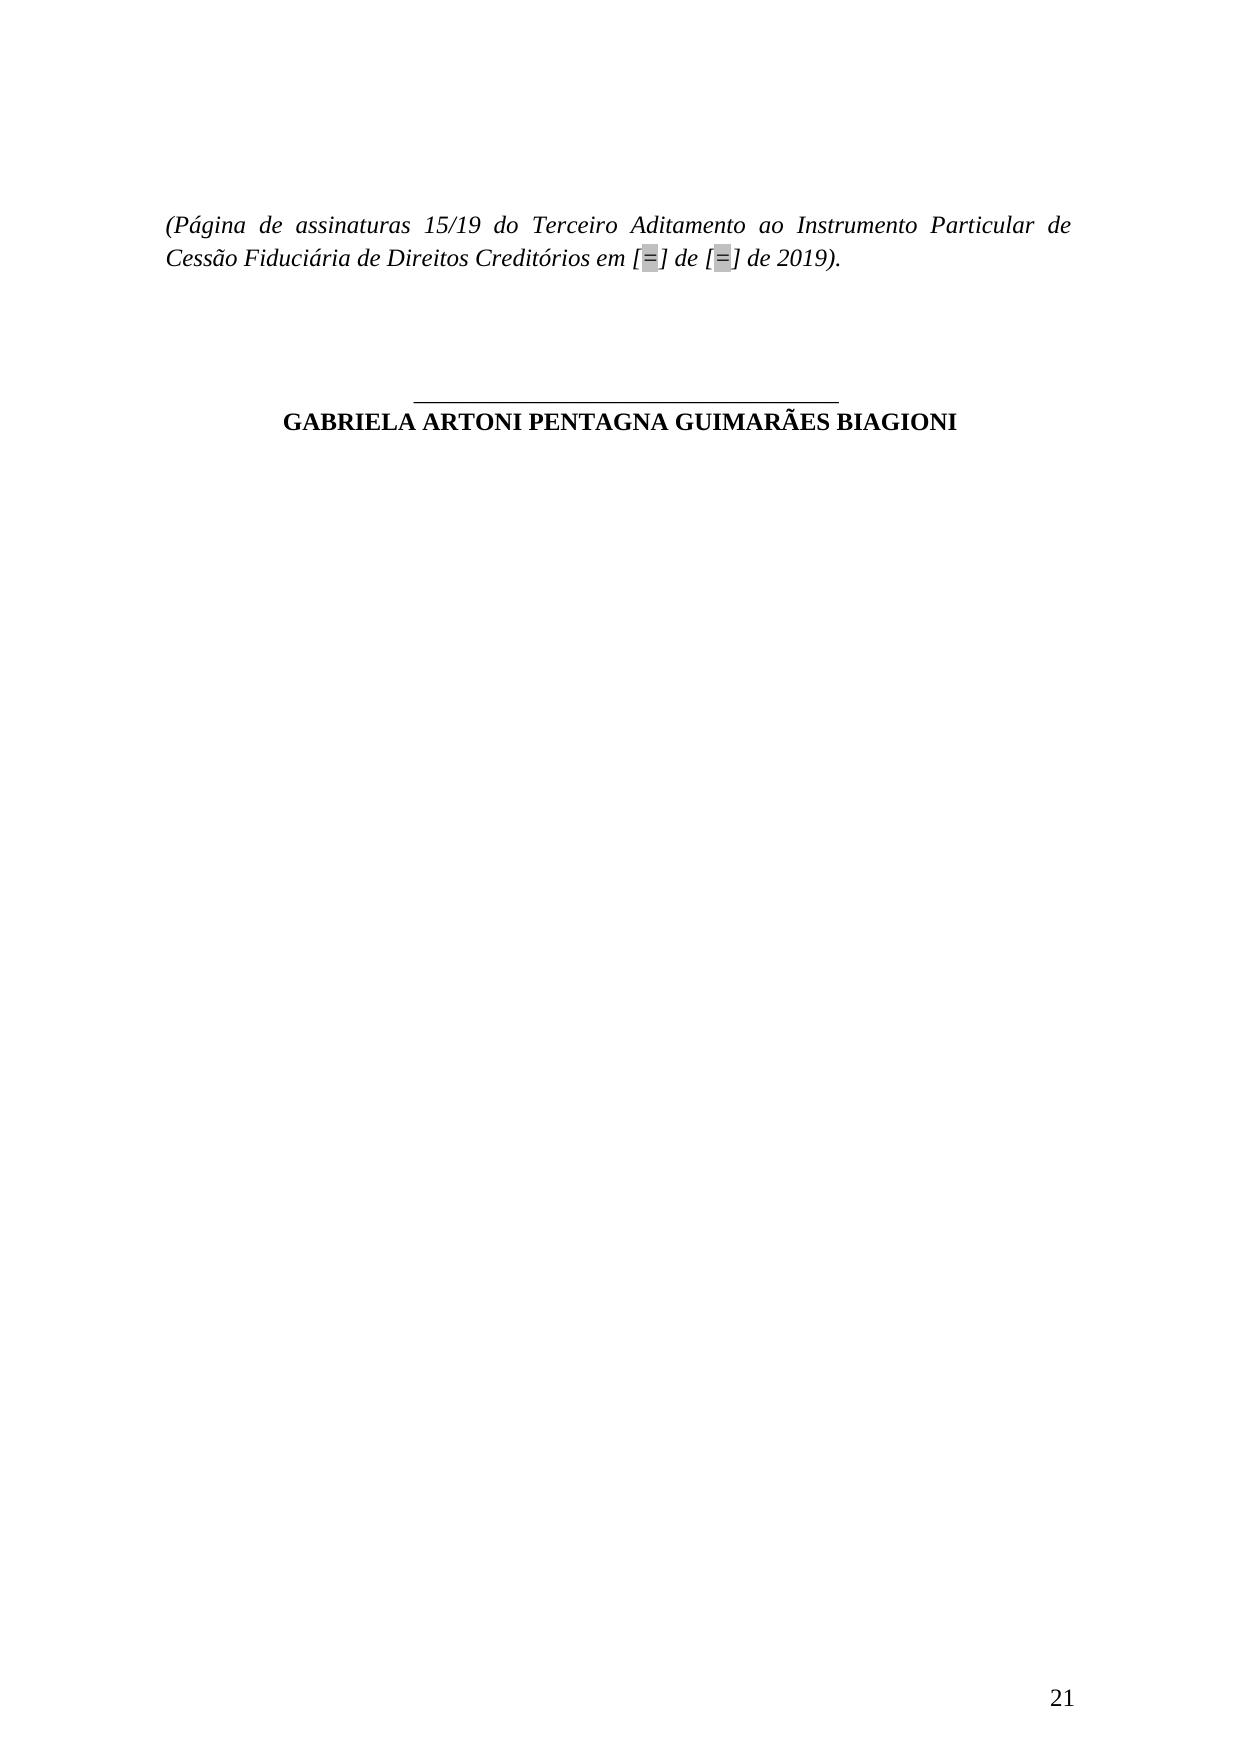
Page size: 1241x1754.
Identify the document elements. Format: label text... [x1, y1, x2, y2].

text (Página de assinaturas 15/19 do Terceiro Aditamento ao Instrumento Particular de Cessão Fiduciária de Direitos Creditórios em [=] de [=] de 2019). [165, 207, 1075, 273]
text GABRIELA ARTONI PENTAGNA GUIMARÃES BIAGIONI [165, 407, 1075, 436]
text __________________________________ [165, 373, 1087, 407]
